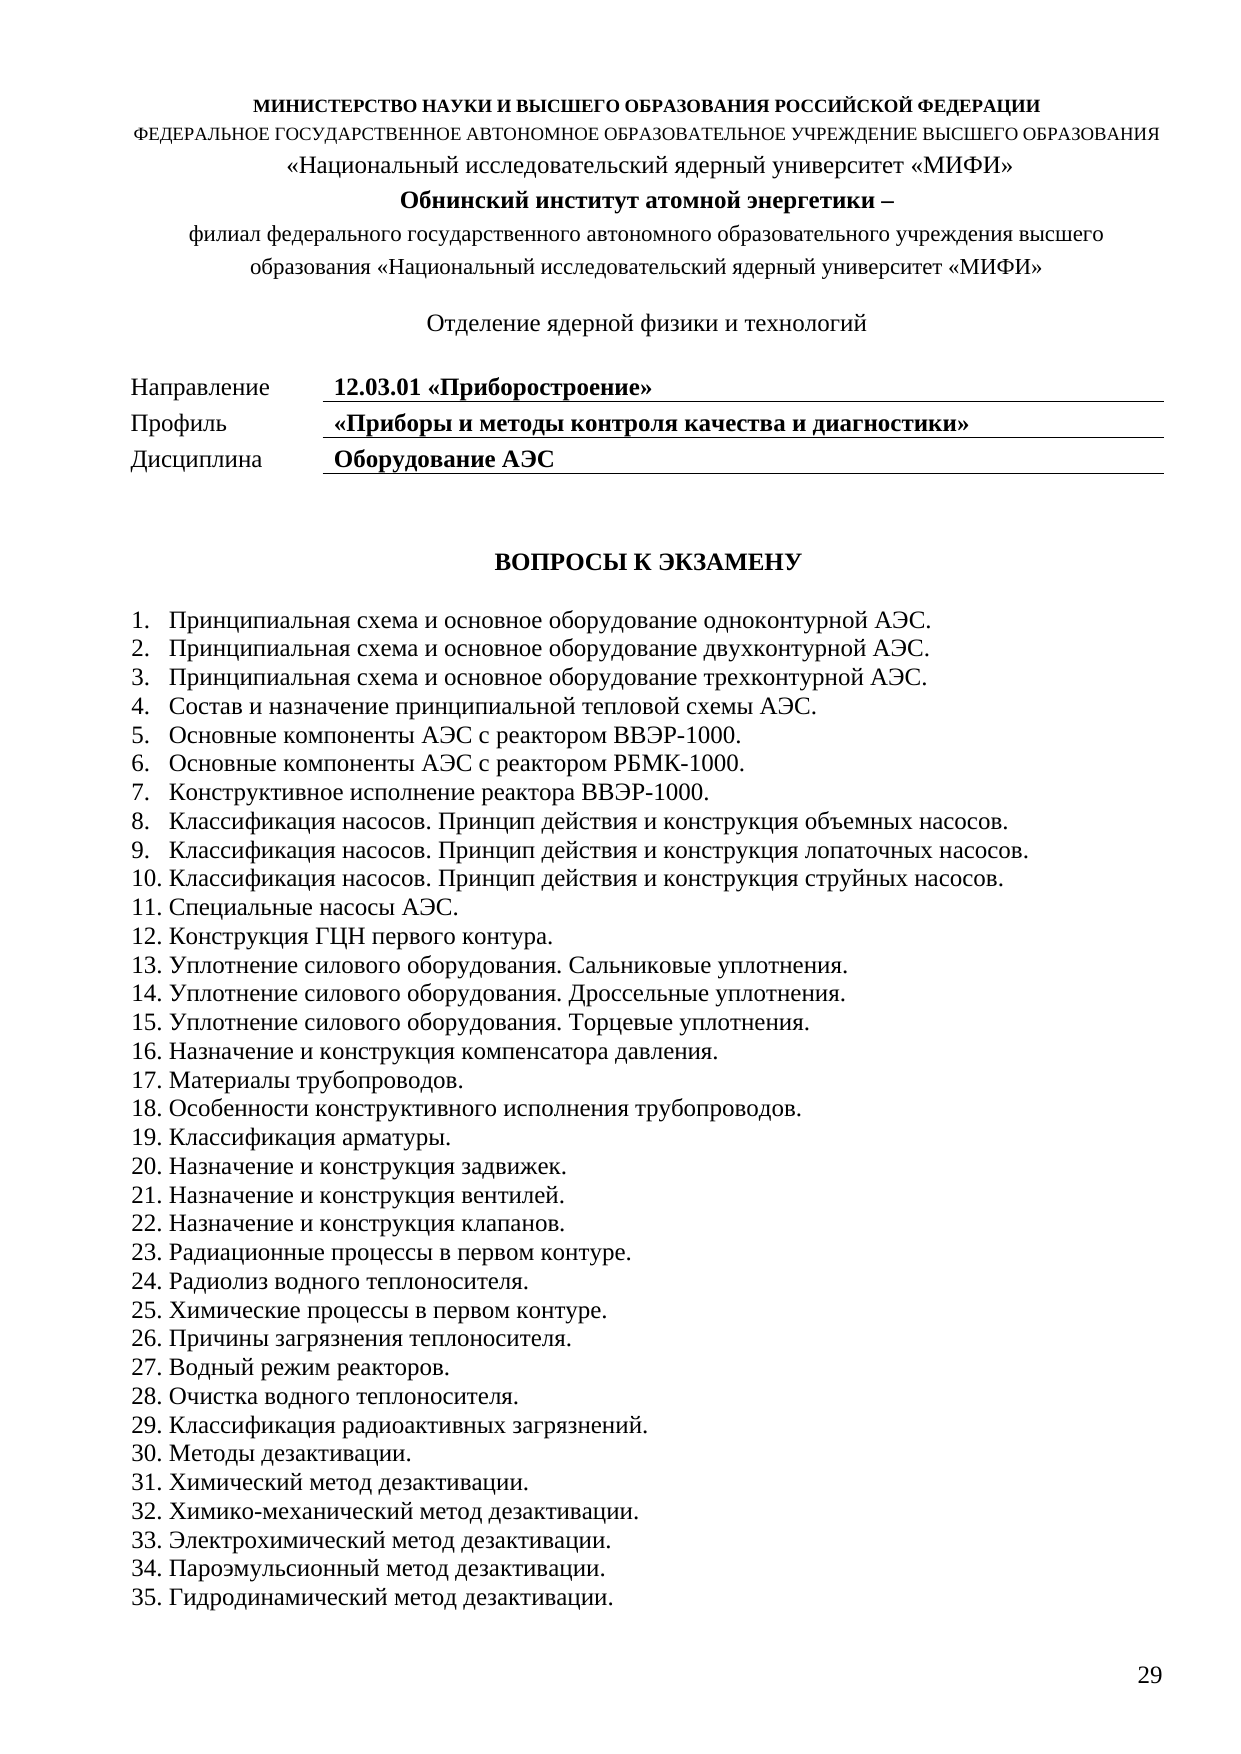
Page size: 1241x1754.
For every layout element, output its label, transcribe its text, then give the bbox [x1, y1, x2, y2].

text Отделение ядерной физики и технологий [131, 308, 1162, 337]
text филиал федерального государственного автономного образовательного учреждения высшего [131, 221, 1162, 247]
list Водный режим реакторов. [131, 1352, 1162, 1381]
list Состав и назначение принципиальной тепловой схемы АЭС. [131, 691, 1162, 720]
table_header Направление [119, 366, 322, 401]
text ФЕДЕРАЛЬНОЕ ГОСУДАРСТВЕННОЕ АВТОНОМНОЕ ОБРАЗОВАТЕЛЬНОЕ УЧРЕЖДЕНИЕ ВЫСШЕГО ОБРАЗОВАНИЯ [131, 123, 1162, 144]
list Химический метод дезактивации. [131, 1467, 1162, 1496]
list Радиолиз водного теплоносителя. [131, 1266, 1162, 1295]
list Гидродинамический метод дезактивации. [131, 1582, 1162, 1611]
text «Национальный исследовательский ядерный университет «МИФИ» [131, 151, 1162, 179]
table_cell «Приборы и методы контроля качества и диагностики» [323, 402, 1164, 437]
list Пароэмульсионный метод дезактивации. [131, 1553, 1162, 1582]
list Принципиальная схема и основное оборудование одноконтурной АЭС. [131, 605, 1162, 633]
list Основные компоненты АЭС с реактором ВВЭР-1000. [131, 720, 1162, 748]
list Назначение и конструкция компенсатора давления. [131, 1036, 1162, 1065]
list Основные компоненты АЭС с реактором РБМК-1000. [131, 748, 1162, 777]
list Принципиальная схема и основное оборудование двухконтурной АЭС. [131, 633, 1162, 662]
text ВОПРОСЫ К ЭКЗАМЕНУ [131, 547, 1165, 576]
list Уплотнение силового оборудования. Дроссельные уплотнения. [131, 978, 1162, 1007]
list Особенности конструктивного исполнения трубопроводов. [131, 1093, 1162, 1122]
list Конструкция ГЦН первого контура. [131, 921, 1162, 950]
list Принципиальная схема и основное оборудование трехконтурной АЭС. [131, 662, 1162, 691]
list Классификация насосов. Принцип действия и конструкция лопаточных насосов. [131, 835, 1198, 863]
list Классификация арматуры. [131, 1122, 1162, 1151]
table_header 12.03.01 «Приборостроение» [323, 366, 1164, 401]
list Классификация радиоактивных загрязнений. [131, 1410, 1162, 1438]
list Электрохимический метод дезактивации. [131, 1525, 1162, 1553]
table_cell Профиль [119, 401, 322, 437]
list Назначение и конструкция клапанов. [131, 1208, 1162, 1237]
list Уплотнение силового оборудования. Сальниковые уплотнения. [131, 950, 1162, 978]
list Конструктивное исполнение реактора ВВЭР-1000. [131, 777, 1162, 806]
list Специальные насосы АЭС. [131, 892, 1162, 921]
list Радиационные процессы в первом контуре. [131, 1237, 1162, 1266]
table_cell Оборудование АЭС [323, 438, 1164, 473]
list Причины загрязнения теплоносителя. [131, 1323, 1162, 1352]
list Назначение и конструкция задвижек. [131, 1151, 1162, 1180]
list Классификация насосов. Принцип действия и конструкция объемных насосов. [131, 806, 1162, 835]
list Методы дезактивации. [131, 1438, 1162, 1467]
list Химико-механический метод дезактивации. [131, 1496, 1162, 1525]
list Уплотнение силового оборудования. Торцевые уплотнения. [131, 1007, 1162, 1036]
table_cell Дисциплина [119, 437, 322, 473]
list Очистка водного теплоносителя. [131, 1381, 1162, 1410]
list Материалы трубопроводов. [131, 1065, 1162, 1093]
text образования «Национальный исследовательский ядерный университет «МИФИ» [131, 253, 1162, 279]
list Классификация насосов. Принцип действия и конструкция струйных насосов. [131, 863, 1162, 892]
list Назначение и конструкция вентилей. [131, 1180, 1162, 1208]
text Обнинский институт атомной энергетики – [131, 186, 1162, 214]
list Химические процессы в первом контуре. [131, 1295, 1162, 1323]
text МИНИСТЕРСТВО НАУКИ И ВЫСШЕГО ОБРАЗОВАНИЯ РОССИЙСКОЙ ФЕДЕРАЦИИ [131, 95, 1162, 116]
